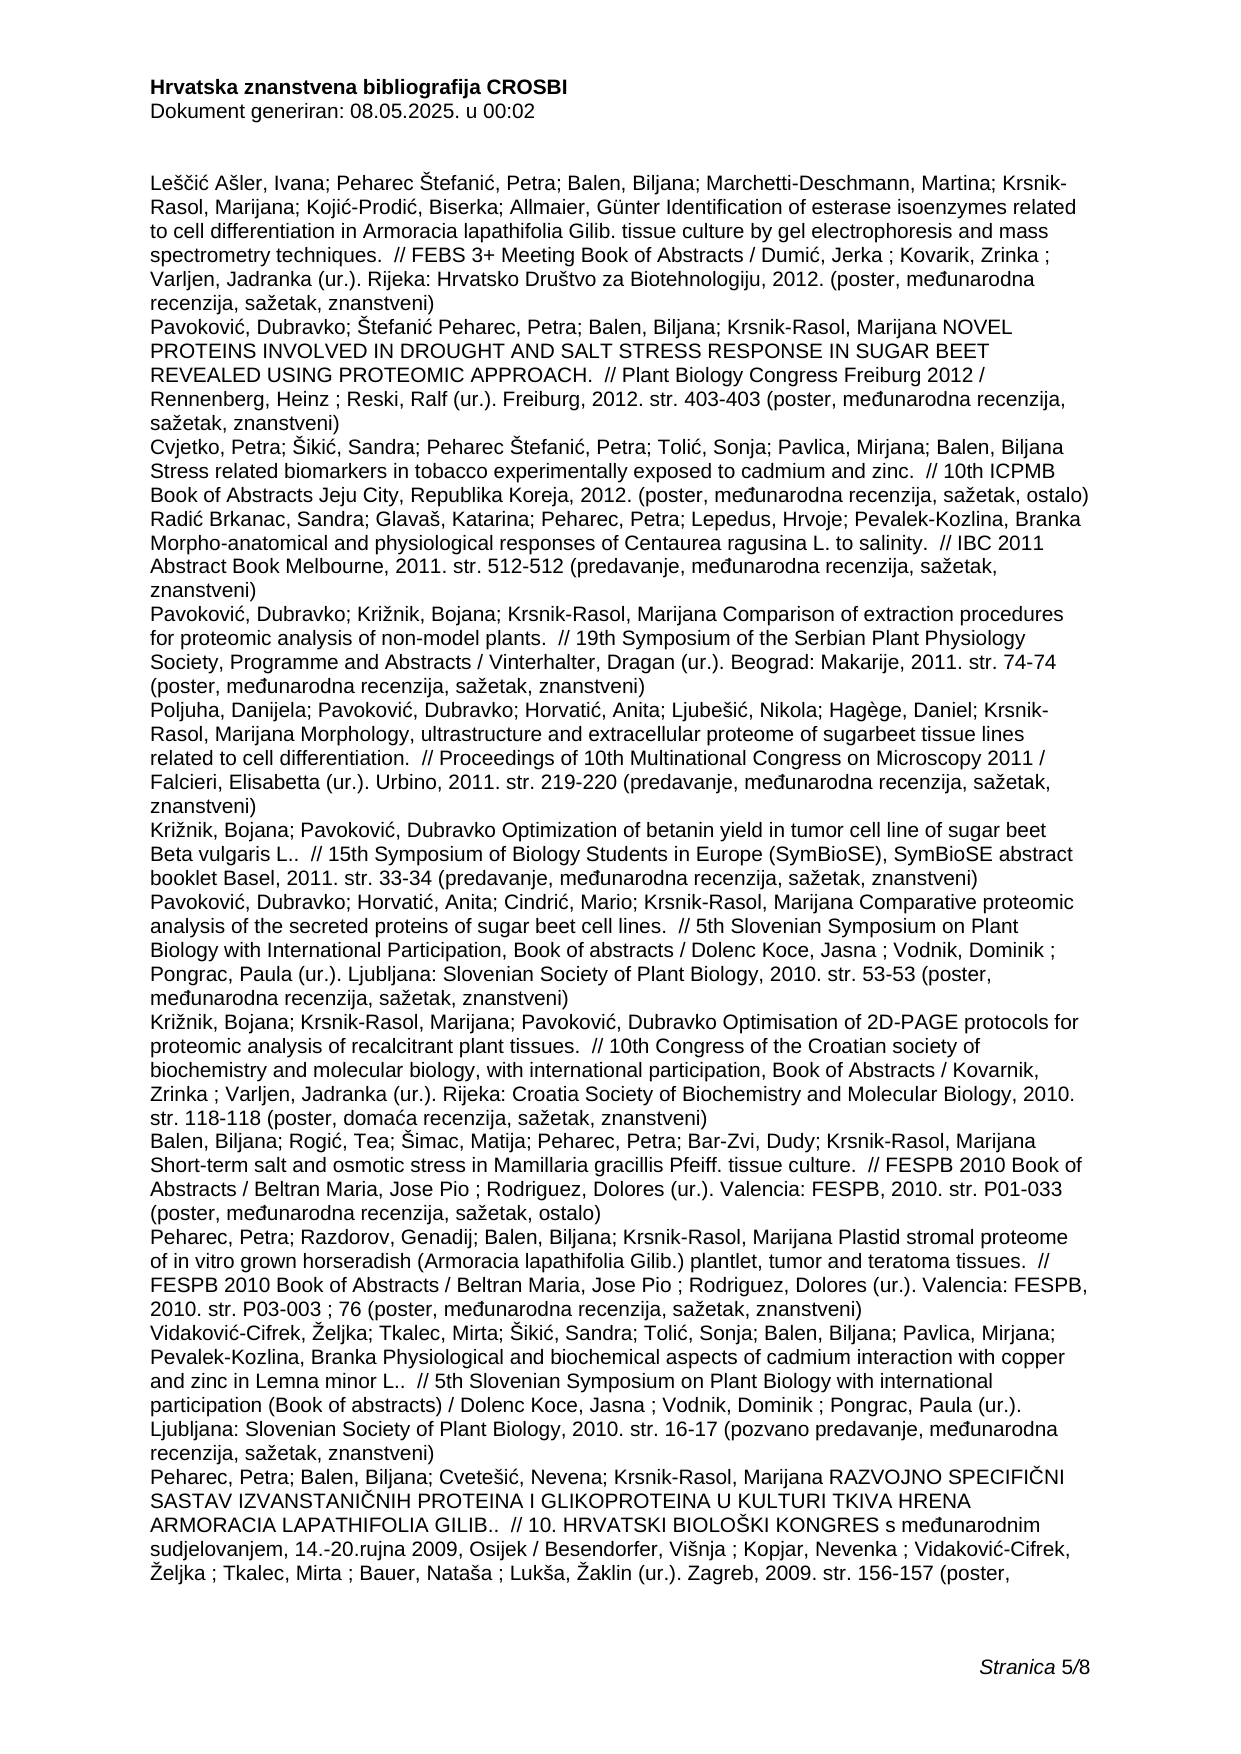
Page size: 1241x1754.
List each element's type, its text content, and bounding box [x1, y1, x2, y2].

text Balen, Biljana; Rogić, Tea; Šimac, Matija; Peharec, Petra; Bar-Zvi, Dudy; Krsnik-Rasol, Marijana [150, 1129, 1090, 1225]
text Križnik, Bojana; Krsnik-Rasol, Marijana; Pavoković, Dubravko [150, 1009, 1090, 1129]
text Pavoković, Dubravko; Križnik, Bojana; Krsnik-Rasol, Marijana [150, 602, 1090, 698]
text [150, 1465, 1090, 1584]
text Poljuha, Danijela; Pavoković, Dubravko; Horvatić, Anita; Ljubešić, Nikola; Hagège, Daniel; Krsnik-Rasol, Marijana [150, 698, 1090, 818]
text Peharec, Petra; Razdorov, Genadij; Balen, Biljana; Krsnik-Rasol, Marijana [150, 1225, 1090, 1321]
text Pavoković, Dubravko; Horvatić, Anita; Cindrić, Mario; Krsnik-Rasol, Marijana [150, 890, 1090, 1009]
text Pavoković, Dubravko; Štefanić Peharec, Petra; Balen, Biljana; Krsnik-Rasol, Marijana [150, 315, 1090, 434]
text Križnik, Bojana; Pavoković, Dubravko [150, 818, 1090, 890]
text Vidaković-Cifrek, Željka; Tkalec, Mirta; Šikić, Sandra; Tolić, Sonja; Balen, Biljana; Pavlica, Mirjana; Pevalek-Kozlina, Branka [150, 1321, 1090, 1465]
text Cvjetko, Petra; Šikić, Sandra; Peharec Štefanić, Petra; Tolić, Sonja; Pavlica, Mirjana; Balen, Biljana [150, 434, 1090, 506]
text Leščić Ašler, Ivana; Peharec Štefanić, Petra; Balen, Biljana; Marchetti-Deschmann, Martina; Krsnik-Rasol, Marijana; Kojić-Prodić, Biserka; Allmaier, Günter [150, 171, 1090, 315]
text Radić Brkanac, Sandra; Glavaš, Katarina; Peharec, Petra; Lepedus, Hrvoje; Pevalek-Kozlina, Branka [150, 506, 1090, 602]
